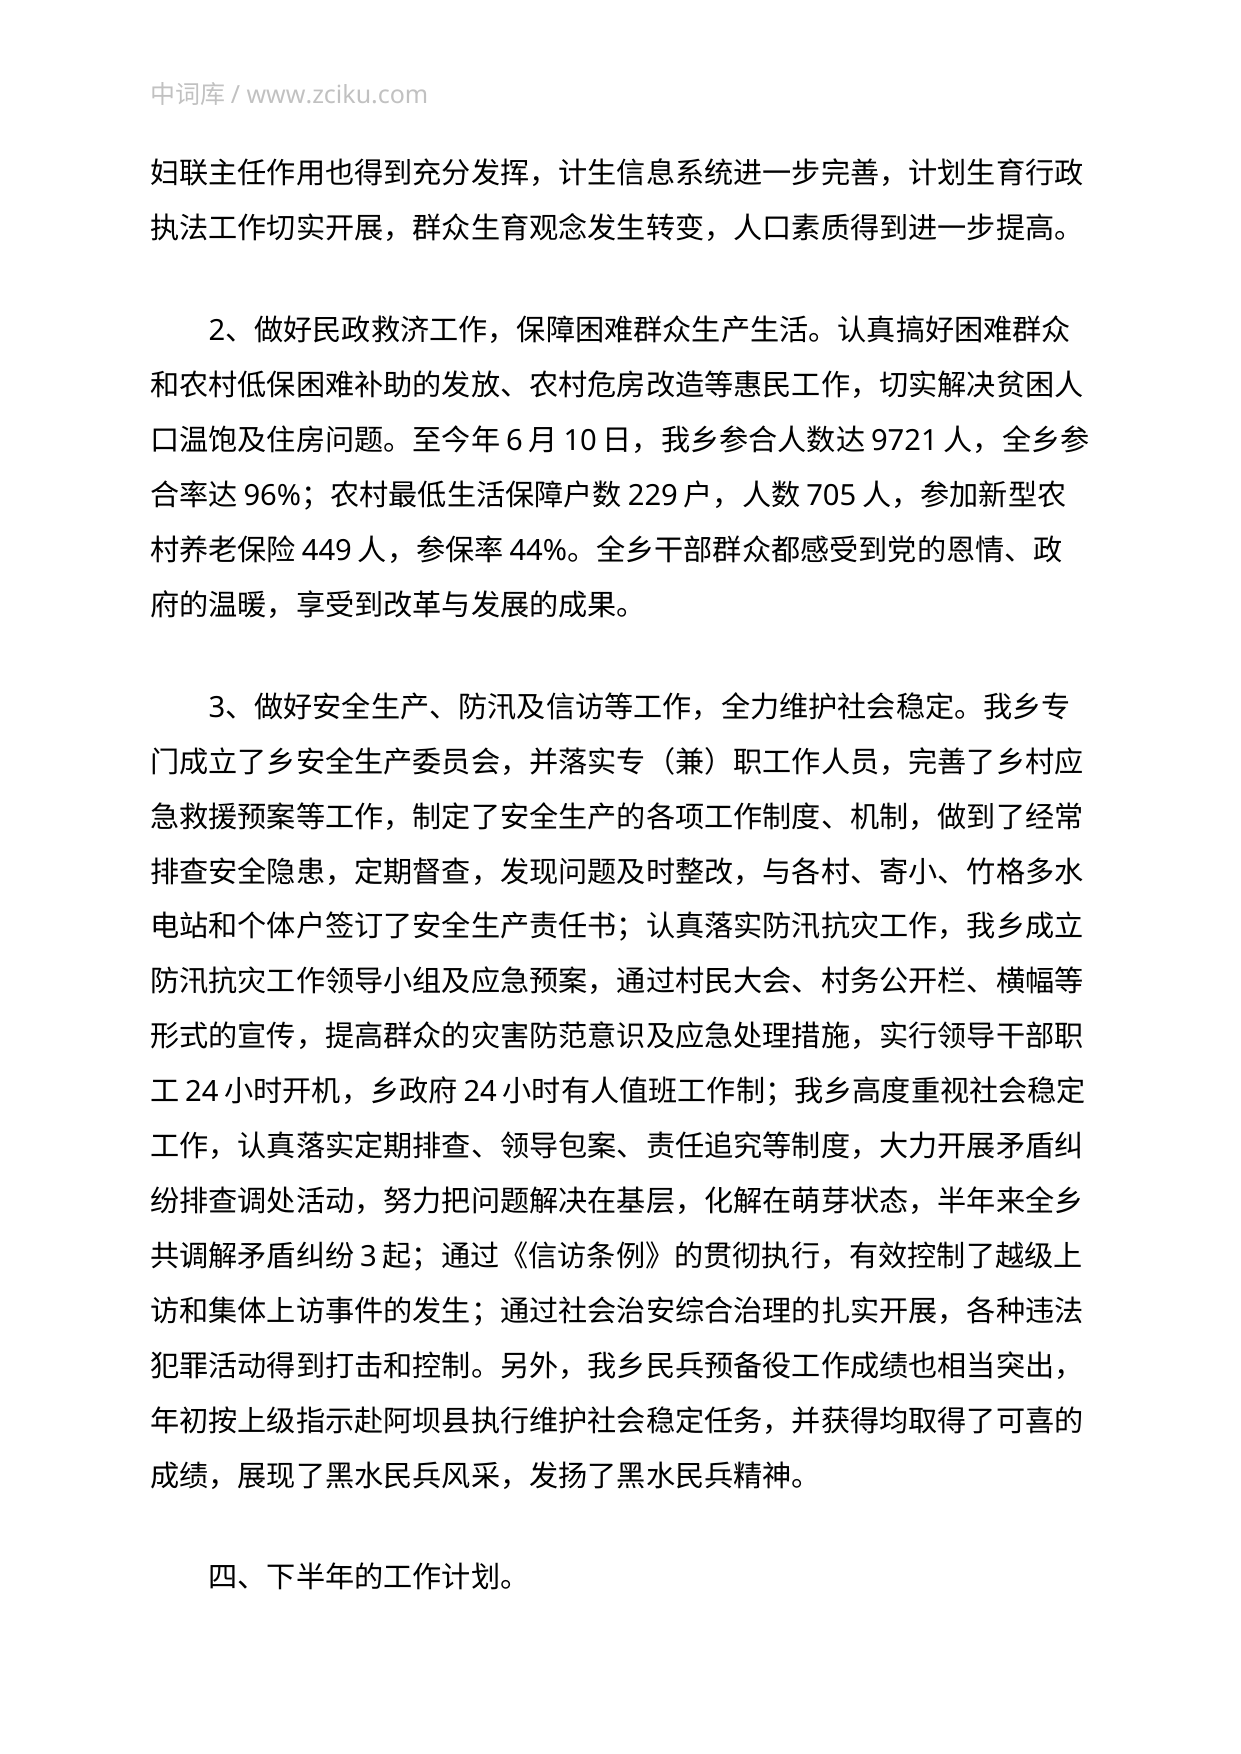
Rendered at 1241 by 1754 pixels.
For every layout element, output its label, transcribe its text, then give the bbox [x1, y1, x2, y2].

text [150, 150, 1090, 247]
text 3、做好安全生产、防汛及信访等工作，全力维护社会稳定。我乡专门成立了乡安全生产委员会，并落实专（兼）职工作人员，完善了乡村应急救援预案等工作，制定了安全生产的各项工作制度、机制，做到了经常排查安全隐患，定期督查，发现问题及时整改，与各村、寄小、竹格多水电站和个体户签订了安全生产责任书；认真落实防汛抗灾工作，我乡成立防汛抗灾工作领导小组及应急预案，通过村民大会、村务公开栏、横幅等形式的宣传，提高群众的灾害防范意识及应急处理措施，实行领导干部职工24小时开机，乡政府24小时有人值班工作制；我乡高度重视社会稳定工作，认真落实定期排查、领导包案、责任追究等制度，大力开展矛盾纠纷排查调处活动，努力把问题解决在基层，化解在萌芽状态，半年来全乡共调解矛盾纠纷3起；通过《信访条例》的贯彻执行，有效控制了越级上访和集体上访事件的发生；通过社会治安综合治理的扎实开展，各种违法犯罪活动得到打击和控制。另外，我乡民兵预备役工作成绩也相当突出，年初按上级指示赴阿坝县执行维护社会稳定任务，并获得均取得了可喜的成绩，展现了黑水民兵风采，发扬了黑水民兵精神。 [150, 683, 1090, 1494]
text 四、下半年的工作计划。 [150, 1554, 1090, 1596]
text 2、做好民政救济工作，保障困难群众生产生活。认真搞好困难群众和农村低保困难补助的发放、农村危房改造等惠民工作，切实解决贫困人口温饱及住房问题。至今年6月10日，我乡参合人数达9721人，全乡参合率达96%；农村最低生活保障户数229户，人数705人，参加新型农村养老保险449人，参保率44%。全乡干部群众都感受到党的恩情、政府的温暖，享受到改革与发展的成果。 [150, 307, 1090, 624]
